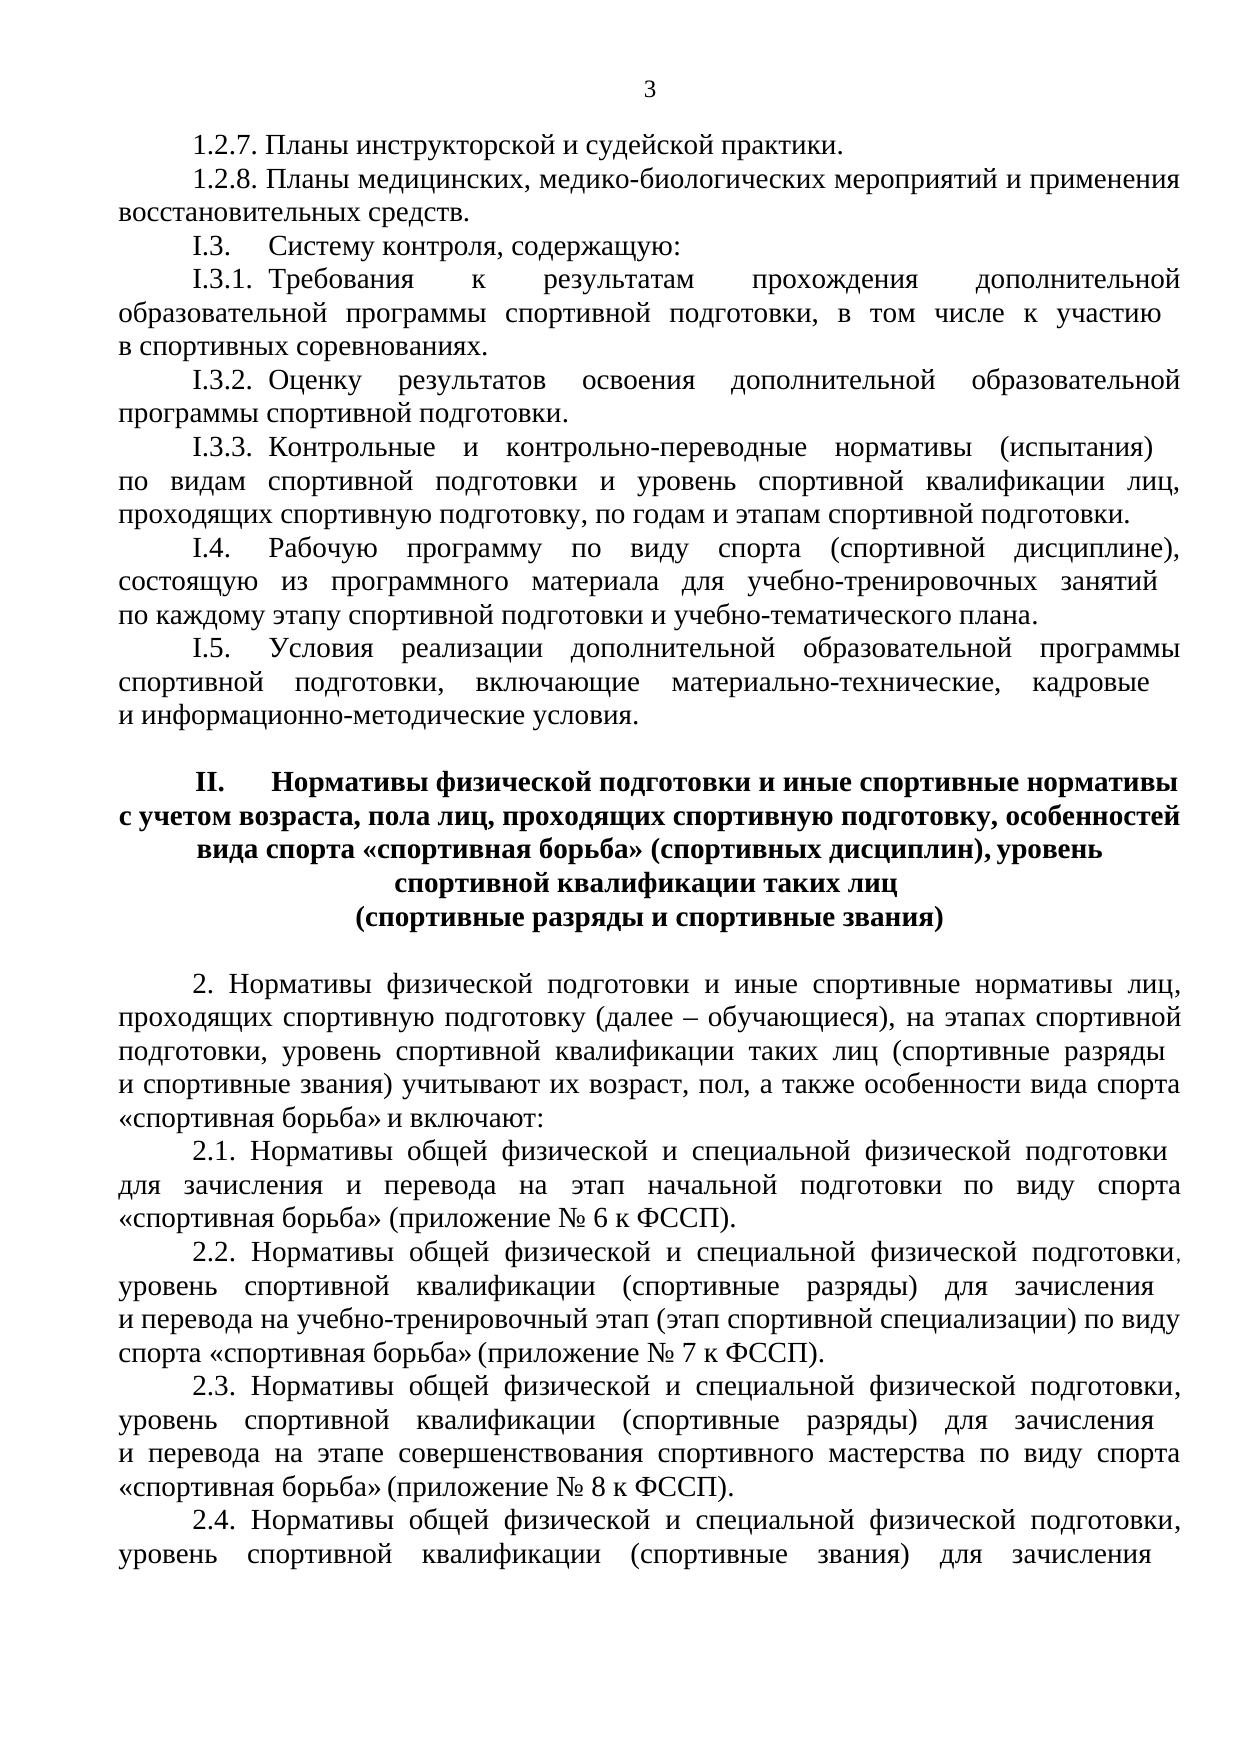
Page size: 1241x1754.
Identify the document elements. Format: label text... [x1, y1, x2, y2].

list Систему контроля, содержащую: [118, 228, 1181, 261]
list Нормативы физической подготовки и иные спортивные нормативы с учетом возраста, пола лиц, проходящих спортивную подготовку, особенностей вида спорта «спортивная борьба» (спортивных дисциплин), уровень спортивной квалификации таких лиц (спортивные разряды и спортивные звания) [118, 764, 1181, 932]
list Оценку результатов освоения дополнительной образовательной программы спортивной подготовки. [118, 362, 1181, 429]
list Условия реализации дополнительной образовательной программы спортивной подготовки, включающие материально-технические, кадровые и информационно-методические условия. [118, 630, 1181, 731]
text 2. Нормативы физической подготовки и иные спортивные нормативы лиц, проходящих спортивную подготовку (далее – обучающиеся), на этапах спортивной подготовки, уровень спортивной квалификации таких лиц (спортивные разряды и спортивные звания) учитывают их возраст, пол, а также особенности вида спорта «спортивная борьба» и включают: [118, 966, 1181, 1133]
text 2.3. Нормативы общей физической и специальной физической подготовки, уровень спортивной квалификации (спортивные разряды) для зачисления и перевода на этапе совершенствования спортивного мастерства по виду спорта «спортивная борьба» (приложение № 8 к ФССП). [118, 1368, 1181, 1502]
list Требования к результатам прохождения дополнительной образовательной программы спортивной подготовки, в том числе к участию в спортивных соревнованиях. [118, 261, 1181, 362]
text 1.2.7. Планы инструкторской и судейской практики. [118, 127, 1181, 161]
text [118, 1502, 1181, 1569]
text 2.1. Нормативы общей физической и специальной физической подготовки для зачисления и перевода на этап начальной подготовки по виду спорта «спортивная борьба» (приложение № 6 к ФССП). [118, 1133, 1181, 1234]
text 2.2. Нормативы общей физической и специальной физической подготовки, уровень спортивной квалификации (спортивные разряды) для зачисления и перевода на учебно-тренировочный этап (этап спортивной специализации) по виду спорта «спортивная борьба» (приложение № 7 к ФССП). [118, 1234, 1181, 1368]
list Контрольные и контрольно-переводные нормативы (испытания) по видам спортивной подготовки и уровень спортивной квалификации лиц, проходящих спортивную подготовку, по годам и этапам спортивной подготовки. [118, 429, 1181, 530]
text 1.2.8. Планы медицинских, медико-биологических мероприятий и применения восстановительных средств. [118, 161, 1181, 228]
list Рабочую программу по виду спорта (спортивной дисциплине), состоящую из программного материала для учебно-тренировочных занятий по каждому этапу спортивной подготовки и учебно-тематического плана. [118, 530, 1181, 630]
